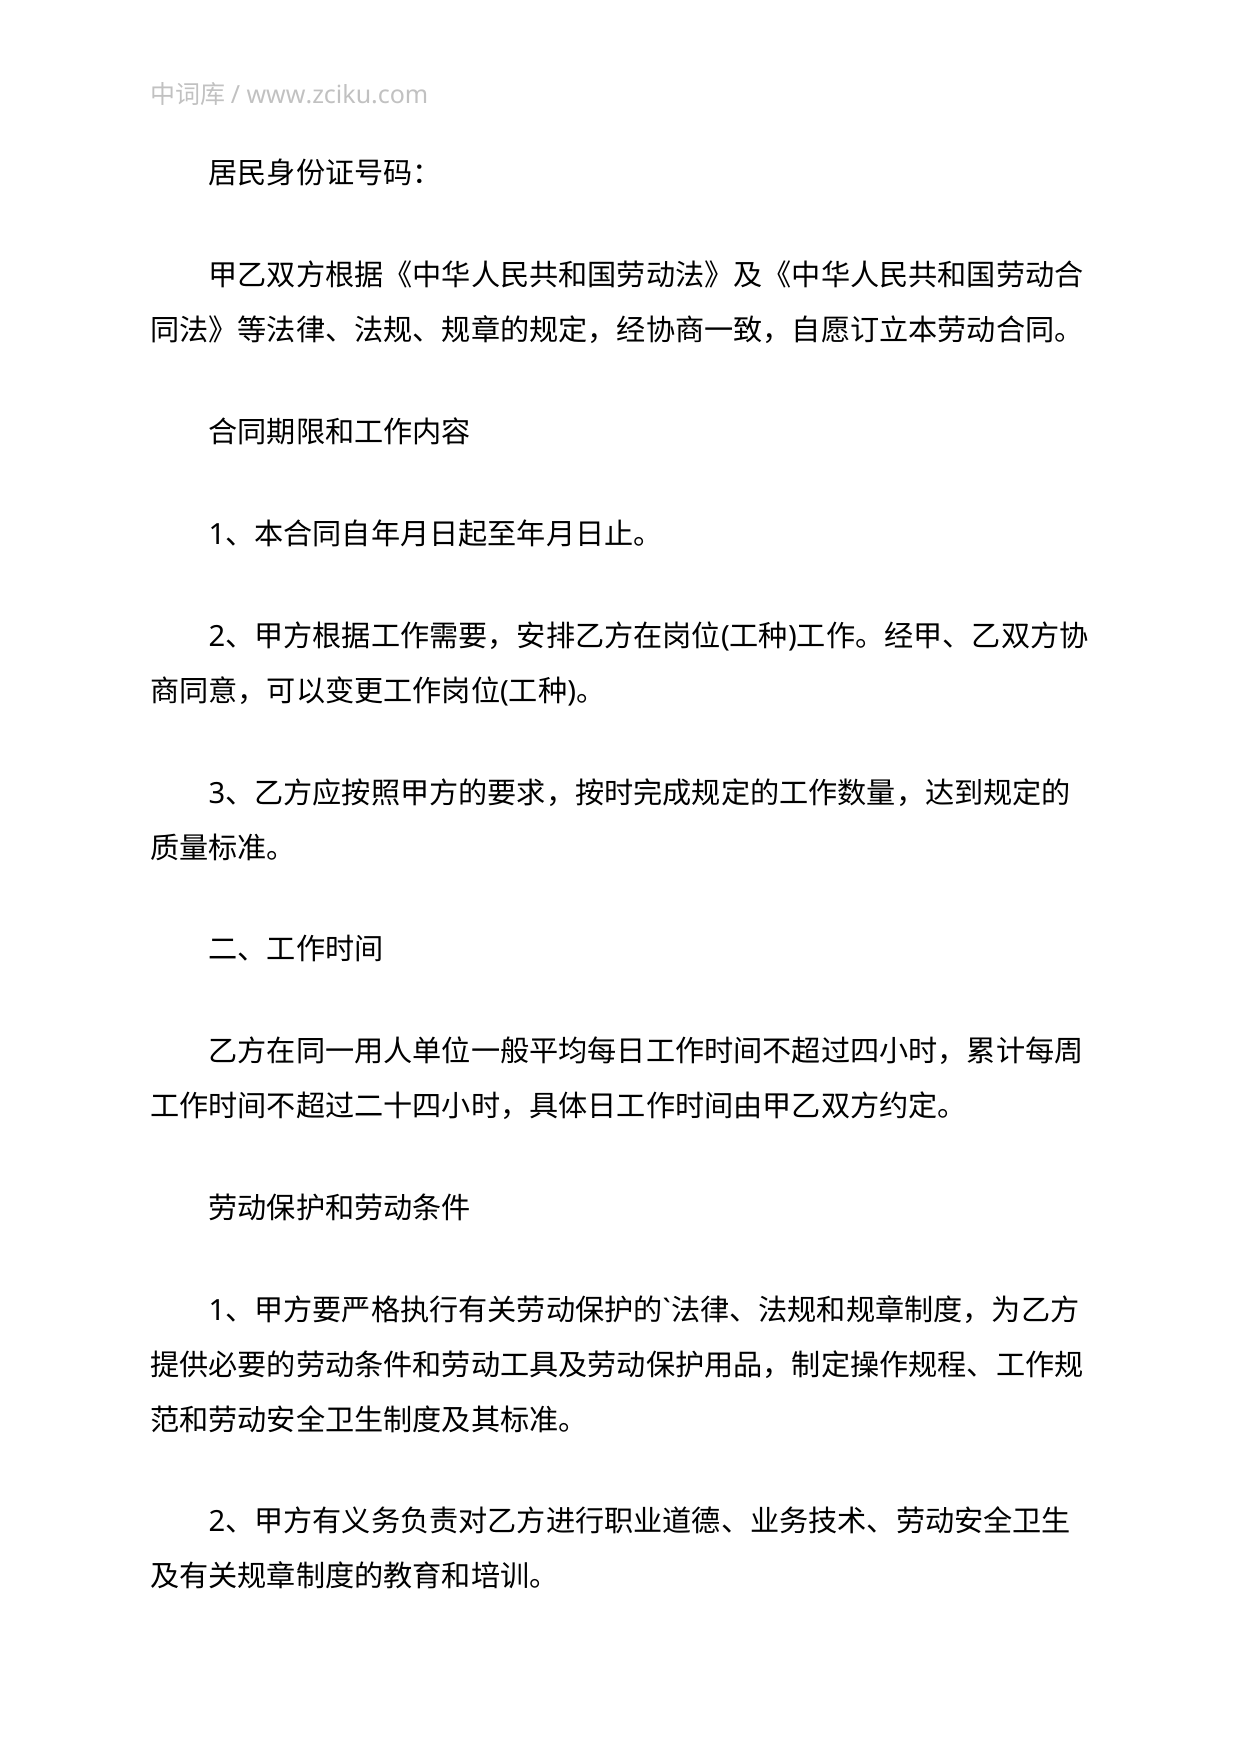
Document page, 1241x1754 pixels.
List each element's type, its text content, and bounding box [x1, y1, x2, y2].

text 2、甲方根据工作需要，安排乙方在岗位(工种)工作。经甲、乙双方协商同意，可以变更工作岗位(工种)。 [150, 612, 1090, 709]
text 3、乙方应按照甲方的要求，按时完成规定的工作数量，达到规定的质量标准。 [150, 769, 1090, 866]
text 居民身份证号码： [150, 150, 1090, 192]
text 1、甲方要严格执行有关劳动保护的`法律、法规和规章制度，为乙方提供必要的劳动条件和劳动工具及劳动保护用品，制定操作规程、工作规范和劳动安全卫生制度及其标准。 [150, 1286, 1090, 1438]
text 合同期限和工作内容 [150, 408, 1090, 451]
text 劳动保护和劳动条件 [150, 1184, 1090, 1227]
text 2、甲方有义务负责对乙方进行职业道德、业务技术、劳动安全卫生及有关规章制度的教育和培训。 [150, 1498, 1090, 1595]
text 二、工作时间 [150, 926, 1090, 968]
text 1、本合同自年月日起至年月日止。 [150, 510, 1090, 553]
text 甲乙双方根据《中华人民共和国劳动法》及《中华人民共和国劳动合同法》等法律、法规、规章的规定，经协商一致，自愿订立本劳动合同。 [150, 252, 1090, 349]
text 乙方在同一用人单位一般平均每日工作时间不超过四小时，累计每周工作时间不超过二十四小时，具体日工作时间由甲乙双方约定。 [150, 1028, 1090, 1125]
